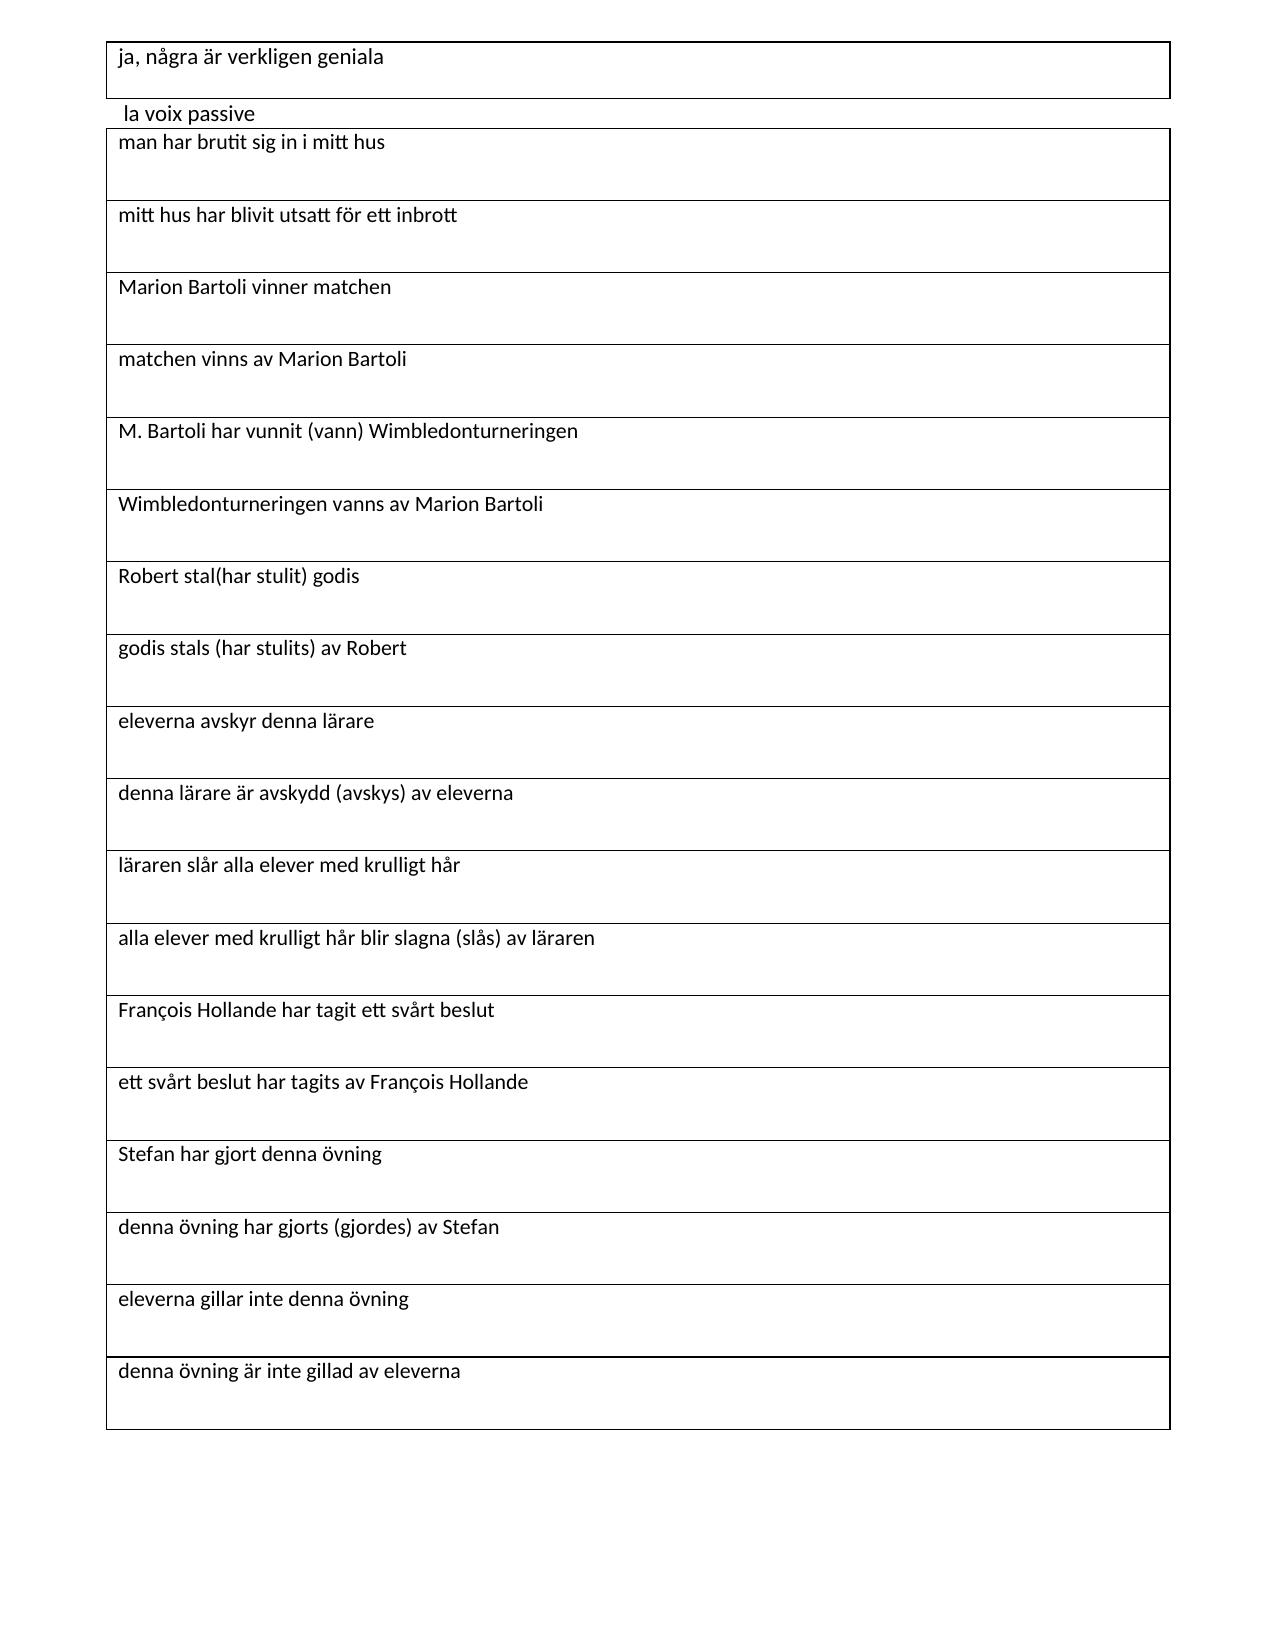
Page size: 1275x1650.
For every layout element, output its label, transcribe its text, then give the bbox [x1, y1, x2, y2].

table_header man har brutit sig in i mitt hus [107, 129, 620, 200]
table_header [620, 129, 1169, 200]
table_cell matchen vinns av Marion Bartoli [107, 345, 620, 417]
text la voix passive [118, 99, 1234, 127]
table_cell [620, 562, 1169, 633]
table_cell Wimbledonturneringen vanns av Marion Bartoli [107, 490, 620, 561]
table_cell [620, 779, 1169, 850]
table_cell Marion Bartoli vinner matchen [107, 273, 620, 344]
table_cell alla elever med krulligt hår blir slagna (slås) av läraren [107, 924, 620, 995]
table_cell mitt hus har blivit utsatt för ett inbrott [107, 201, 620, 272]
table_cell [620, 201, 1169, 272]
table_cell [620, 418, 1169, 489]
table_cell denna lärare är avskydd (avskys) av eleverna [107, 779, 620, 850]
table_cell eleverna gillar inte denna övning [107, 1285, 620, 1356]
table_cell M. Bartoli har vunnit (vann) Wimbledonturneringen [107, 418, 620, 489]
table_cell Robert stal(har stulit) godis [107, 562, 620, 633]
table_cell François Hollande har tagit ett svårt beslut [107, 996, 620, 1067]
table_cell [620, 1141, 1169, 1212]
table_cell [620, 635, 1169, 706]
table_cell eleverna avskyr denna lärare [107, 707, 620, 778]
table_cell ja, några är verkligen geniala [107, 43, 871, 98]
table_cell [620, 345, 1169, 417]
table_cell [620, 1285, 1169, 1356]
table_cell [620, 1358, 1169, 1429]
table_cell godis stals (har stulits) av Robert [107, 635, 620, 706]
table_cell läraren slår alla elever med krulligt hår [107, 851, 620, 923]
table_cell [620, 707, 1169, 778]
table_cell [620, 1068, 1169, 1139]
table_cell [620, 273, 1169, 344]
table_cell [620, 1213, 1169, 1284]
table_cell denna övning har gjorts (gjordes) av Stefan [107, 1213, 620, 1284]
table_cell [620, 996, 1169, 1067]
table_cell [620, 490, 1169, 561]
table_cell Stefan har gjort denna övning [107, 1141, 620, 1212]
table_cell [871, 43, 1169, 98]
table_cell [620, 851, 1169, 923]
table_cell [620, 924, 1169, 995]
table_cell ett svårt beslut har tagits av François Hollande [107, 1068, 620, 1139]
table_cell denna övning är inte gillad av eleverna [107, 1358, 620, 1429]
